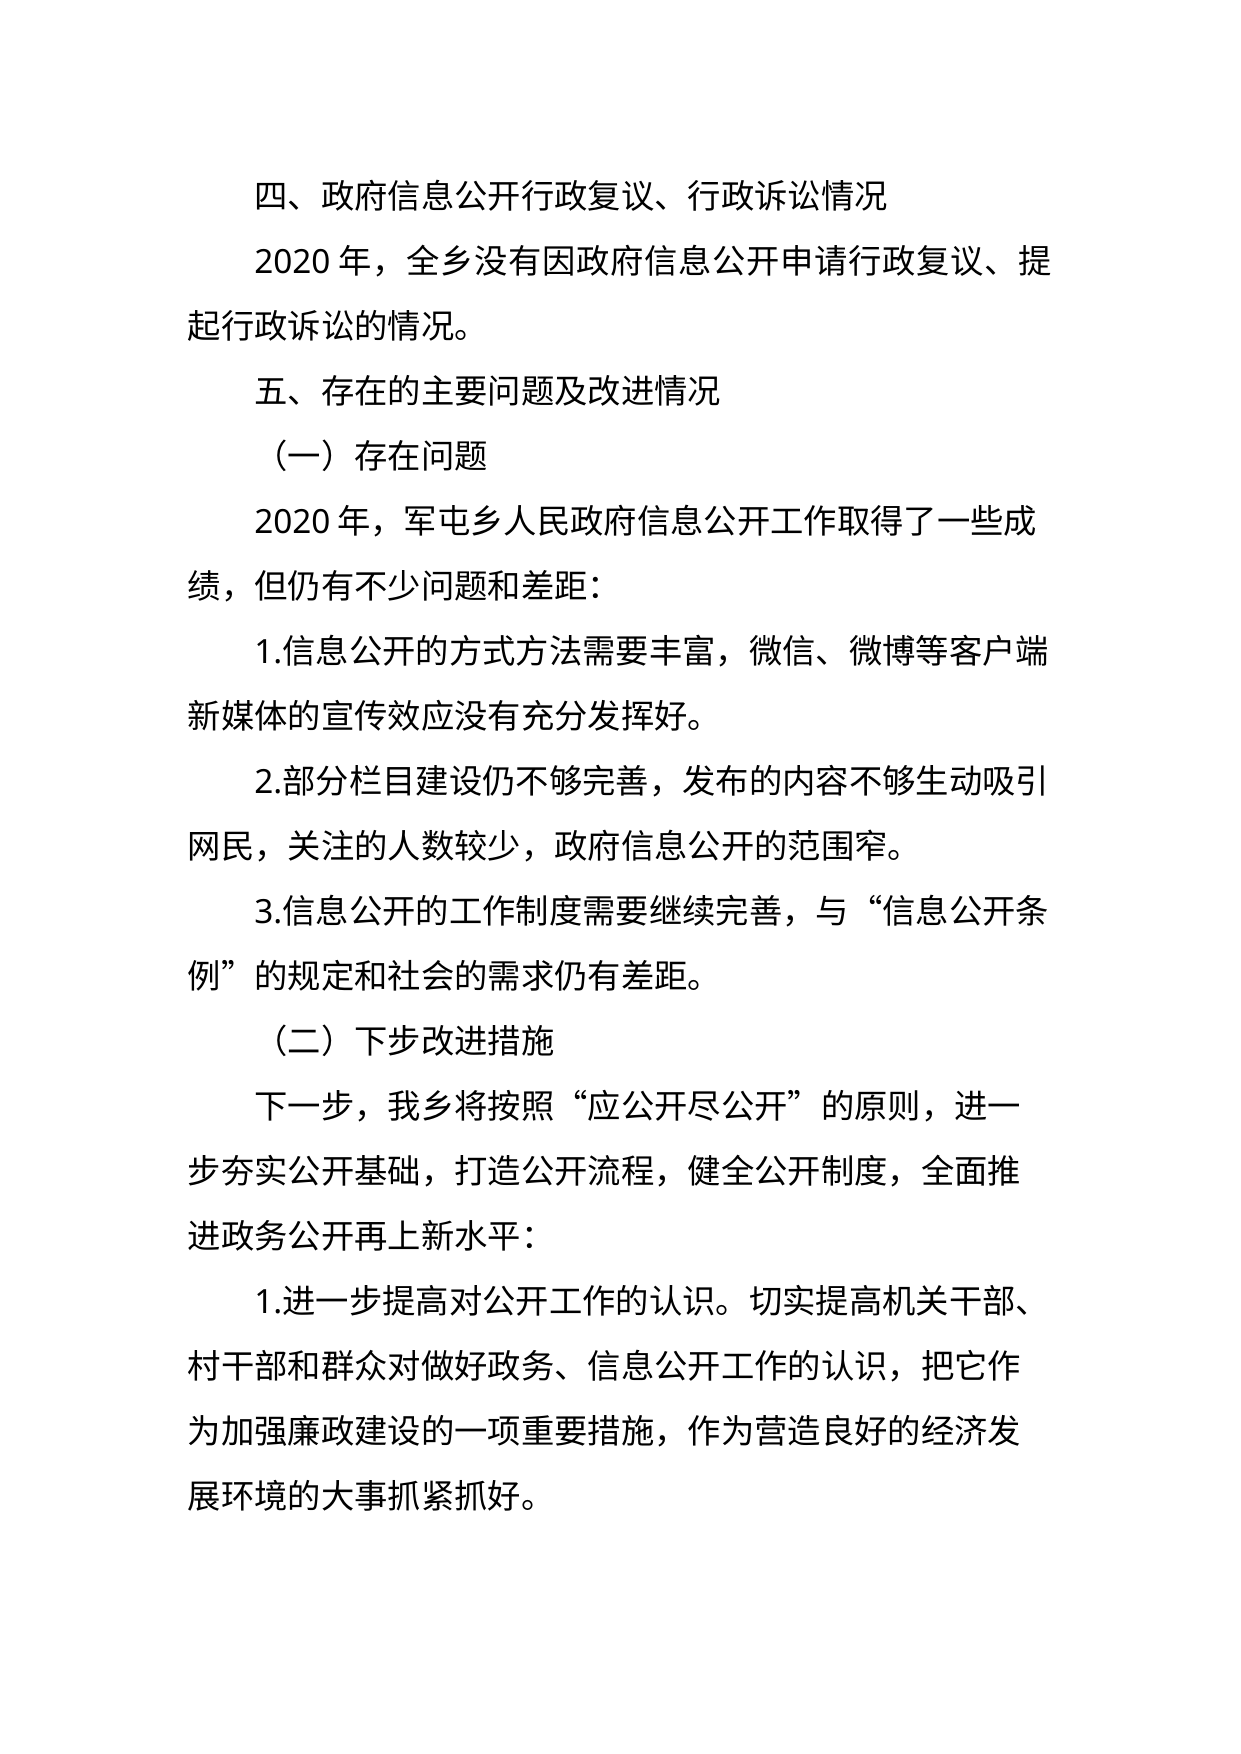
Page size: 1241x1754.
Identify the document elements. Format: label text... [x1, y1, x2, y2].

text 2020年，军屯乡人民政府信息公开工作取得了一些成绩，但仍有不少问题和差距： [187, 487, 1053, 617]
text （二）下步改进措施 [187, 1007, 1053, 1072]
text 3.信息公开的工作制度需要继续完善，与“信息公开条例”的规定和社会的需求仍有差距。 [187, 877, 1053, 1007]
text 下一步，我乡将按照“应公开尽公开”的原则，进一步夯实公开基础，打造公开流程，健全公开制度，全面推进政务公开再上新水平： [187, 1072, 1053, 1267]
text 1.进一步提高对公开工作的认识。切实提高机关干部、村干部和群众对做好政务、信息公开工作的认识，把它作为加强廉政建设的一项重要措施，作为营造良好的经济发展环境的大事抓紧抓好。 [187, 1267, 1053, 1527]
list 四、政府信息公开行政复议、行政诉讼情况 [187, 162, 1053, 227]
list 2020年，全乡没有因政府信息公开申请行政复议、提起行政诉讼的情况。 [187, 227, 1053, 357]
list 五、存在的主要问题及改进情况 [187, 357, 1053, 422]
text 1.信息公开的方式方法需要丰富，微信、微博等客户端新媒体的宣传效应没有充分发挥好。 [187, 617, 1053, 747]
text 2.部分栏目建设仍不够完善，发布的内容不够生动吸引网民，关注的人数较少，政府信息公开的范围窄。 [187, 747, 1053, 877]
text （一）存在问题 [187, 422, 1053, 487]
